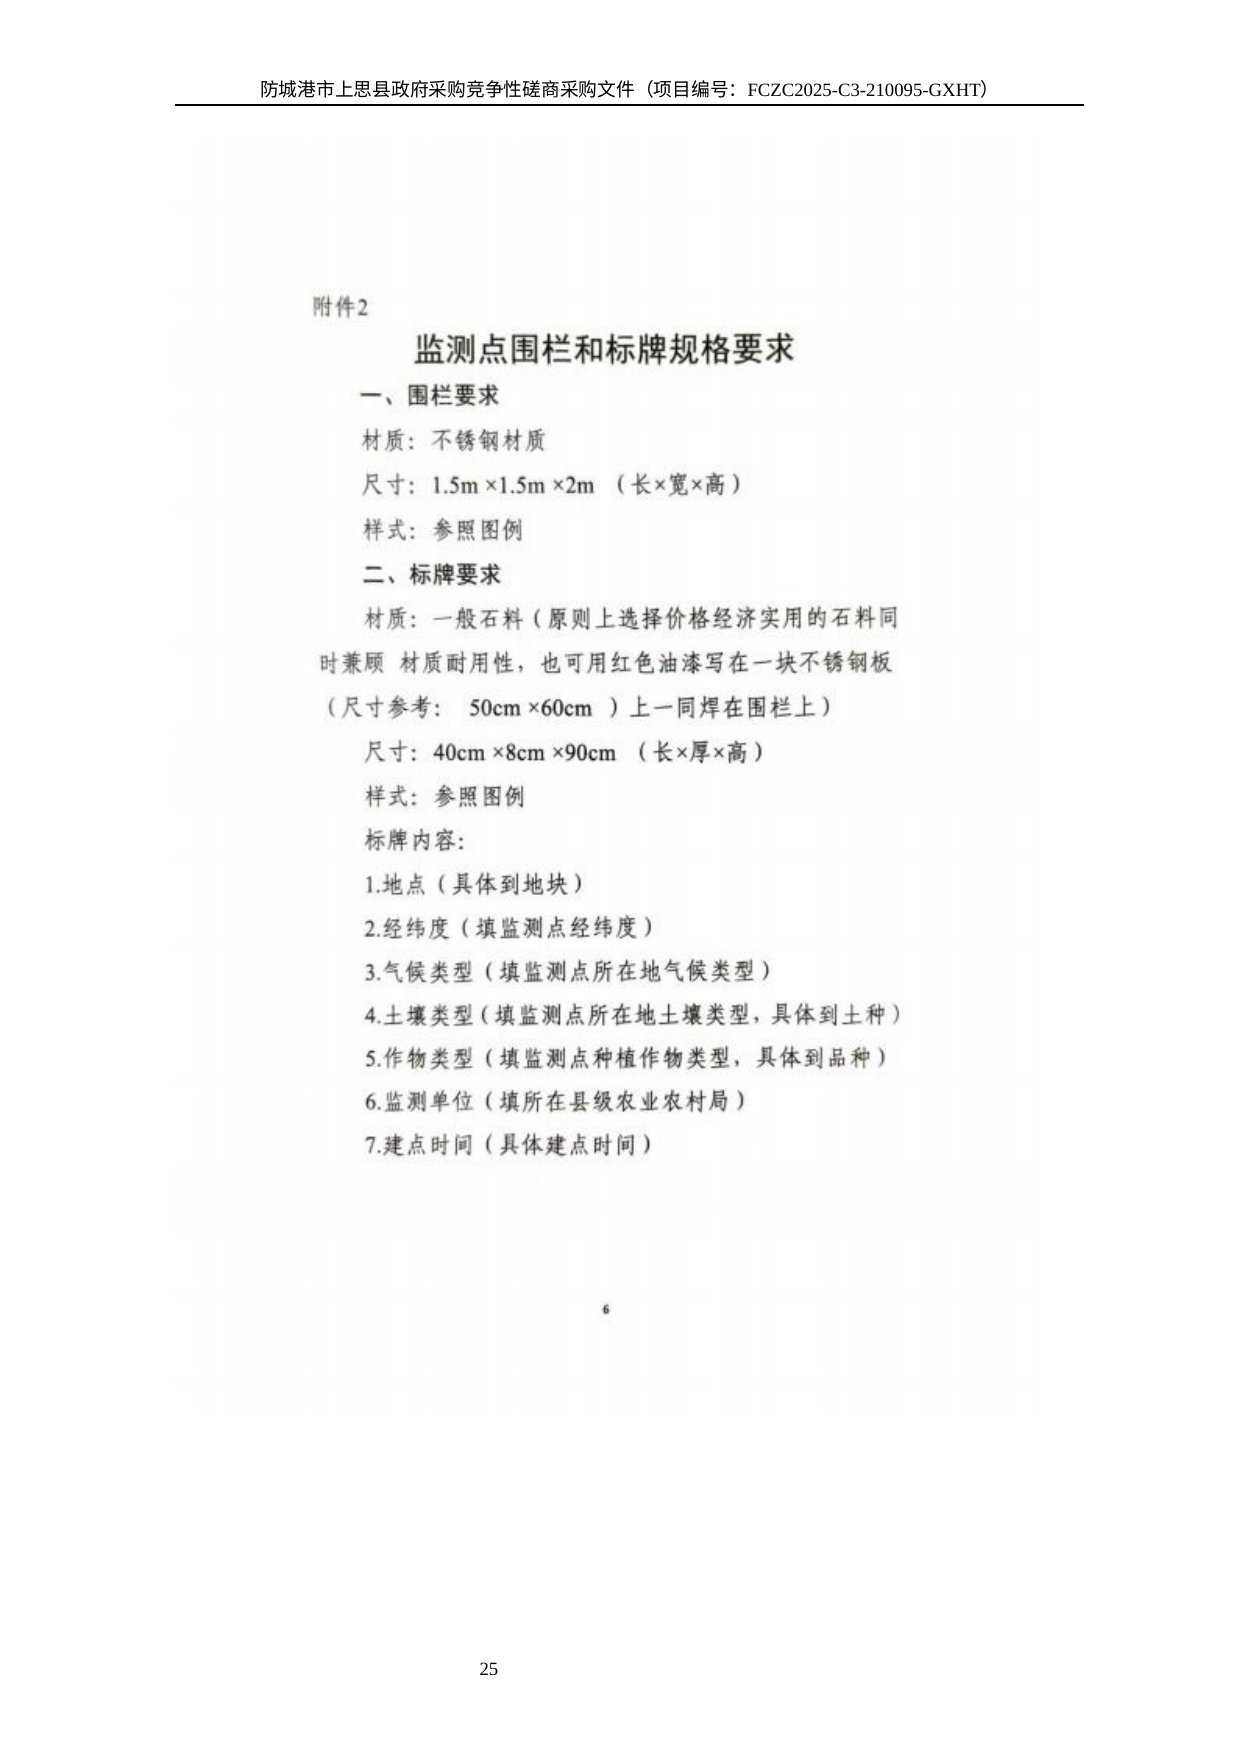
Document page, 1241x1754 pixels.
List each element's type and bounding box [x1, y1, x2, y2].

picture [175, 139, 1038, 1418]
